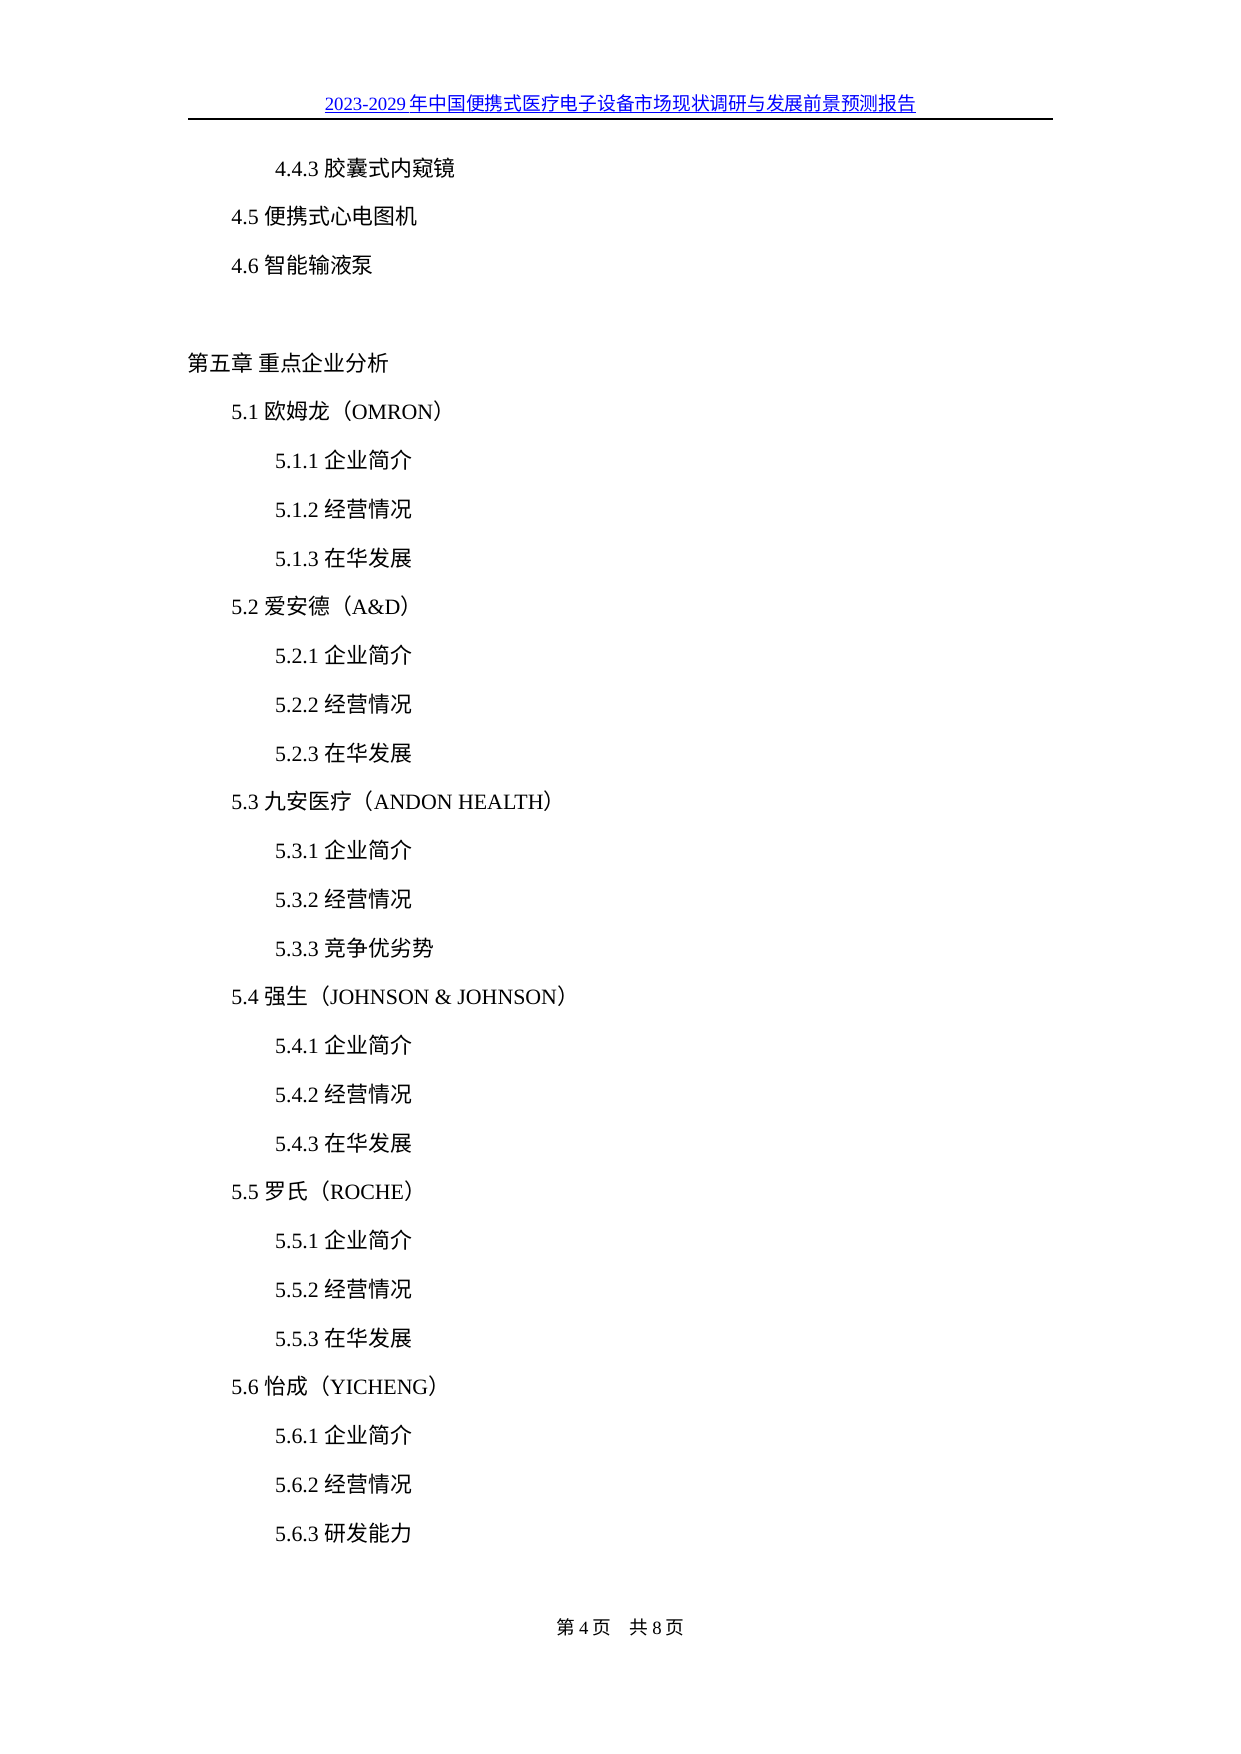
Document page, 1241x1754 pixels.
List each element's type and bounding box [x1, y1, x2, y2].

text [187, 150, 1053, 1548]
